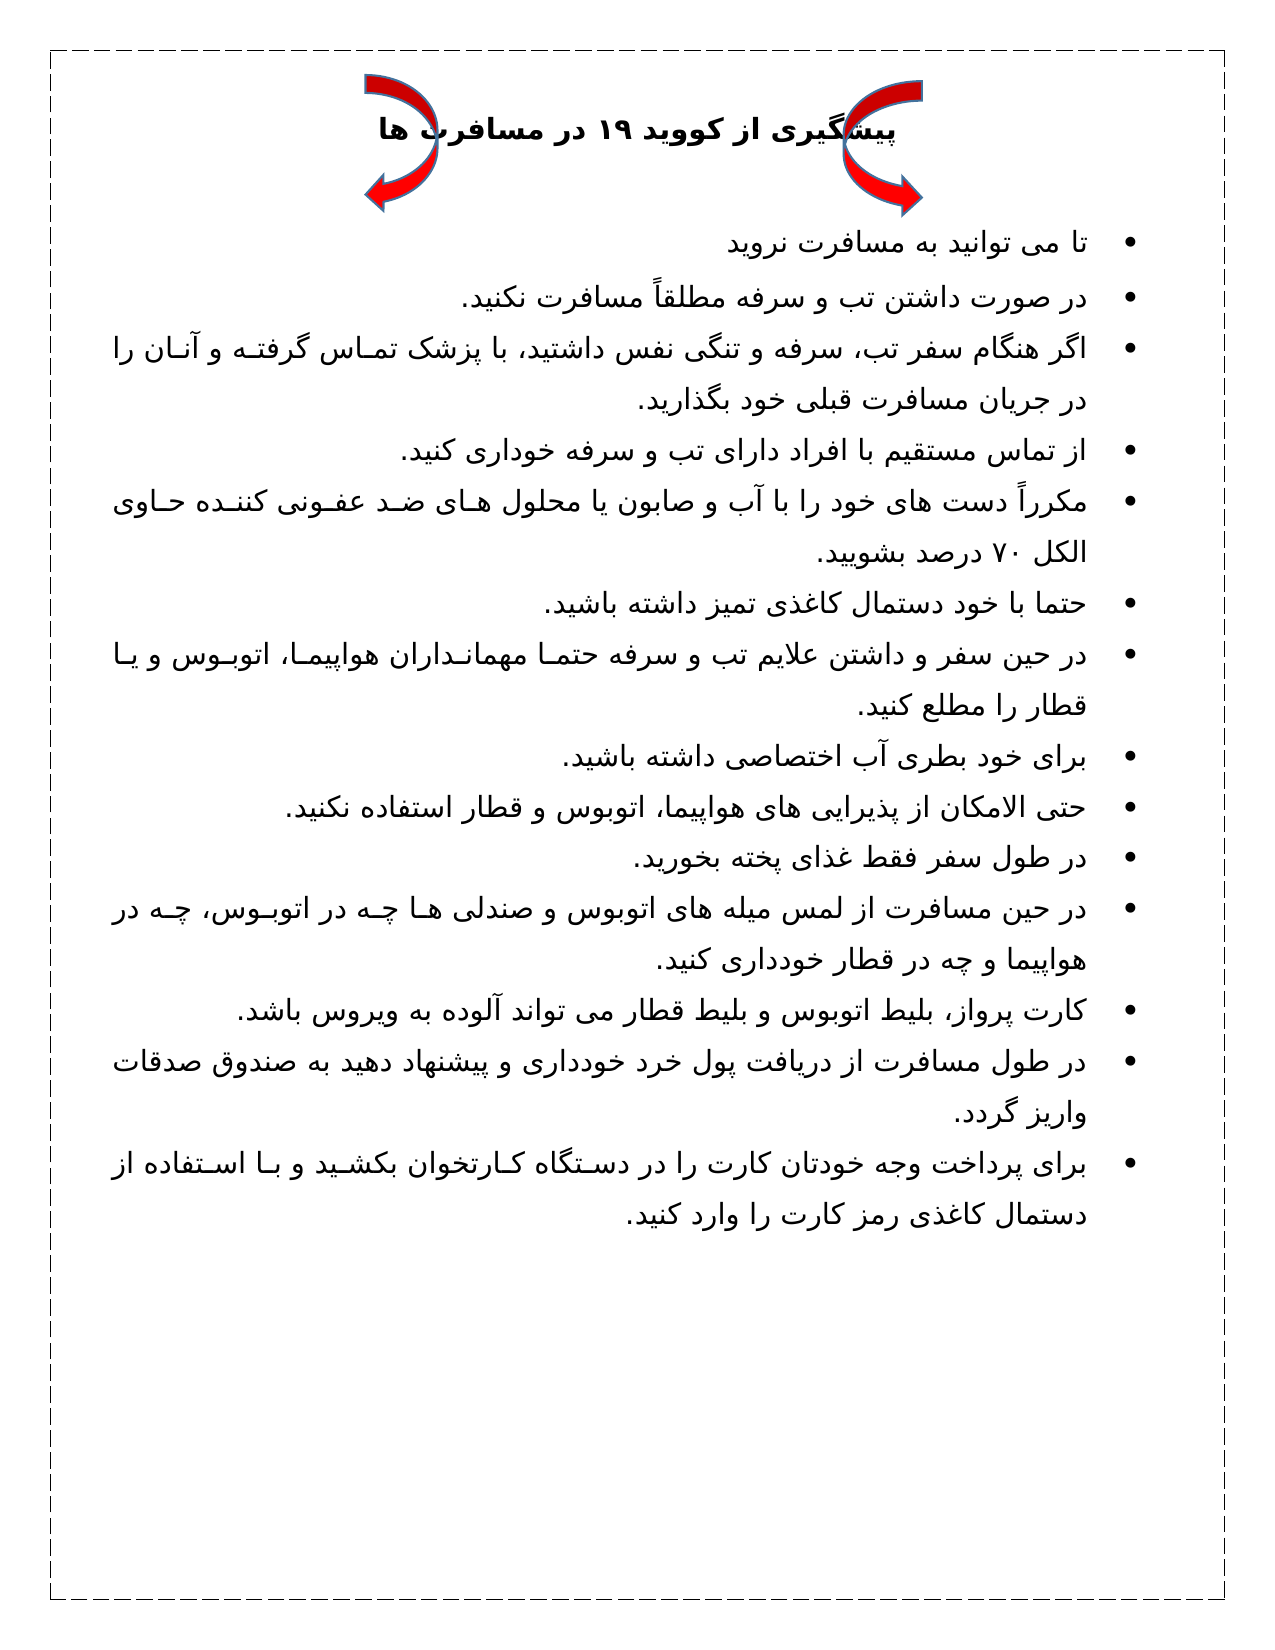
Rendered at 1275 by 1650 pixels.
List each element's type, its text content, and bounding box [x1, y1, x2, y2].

list در حین مسافرت از لمس میله های اتوبوس و صندلی ها چه در اتوبوس، چه در هواپیما و چه در قطار خودداری کنید. [112, 892, 1125, 977]
list از تماس مستقیم با افراد دارای تب و سرفه خوداری کنید. [112, 433, 1125, 467]
list حتی الامکان از پذیرایی های هواپیما، اتوبوس و قطار استفاده نکنید. [112, 790, 1125, 824]
text پیشگیری از کووید ۱۹ در مسافرت ها [112, 112, 435, 146]
text پیشگیری از کووید ۱۹ در مسافرت ها [435, 112, 849, 146]
list برای پرداخت وجه خودتان کارت را در دستگاه کارتخوان بکشید و با استفاده از دستمال کاغذی رمز کارت را وارد کنید. [112, 1146, 1125, 1231]
text پیشگیری از کووید ۱۹ در مسافرت ها [847, 112, 1163, 146]
list در طول سفر فقط غذای پخته بخورید. [112, 841, 1125, 875]
list کارت پرواز، بلیط اتوبوس و بلیط قطار می تواند آلوده به ویروس باشد. [112, 994, 1125, 1028]
list برای خود بطری آب اختصاصی داشته باشید. [112, 739, 1125, 773]
list در حین سفر و داشتن علایم تب و سرفه حتما مهمانداران هواپیما، اتوبوس و یا قطار را مطلع کنید. [112, 637, 1125, 722]
list تا می توانید به مسافرت نروید [112, 225, 1125, 259]
list حتما با خود دستمال کاغذی تمیز داشته باشید. [112, 586, 1125, 620]
list اگر هنگام سفر تب، سرفه و تنگی نفس داشتید، با پزشک تماس گرفته و آنان را در جریان مسافرت قبلی خود بگذارید. [112, 331, 1125, 416]
list در صورت داشتن تب و سرفه مطلقاً مسافرت نکنید. [112, 281, 1125, 314]
list مکرراً دست های خود را با آب و صابون یا محلول های ضد عفونی کننده حاوی الکل ۷۰ درصد بشویید. [112, 484, 1125, 569]
list در طول مسافرت از دریافت پول خرد خودداری و پیشنهاد دهید به صندوق صدقات واریز گردد. [112, 1044, 1125, 1129]
